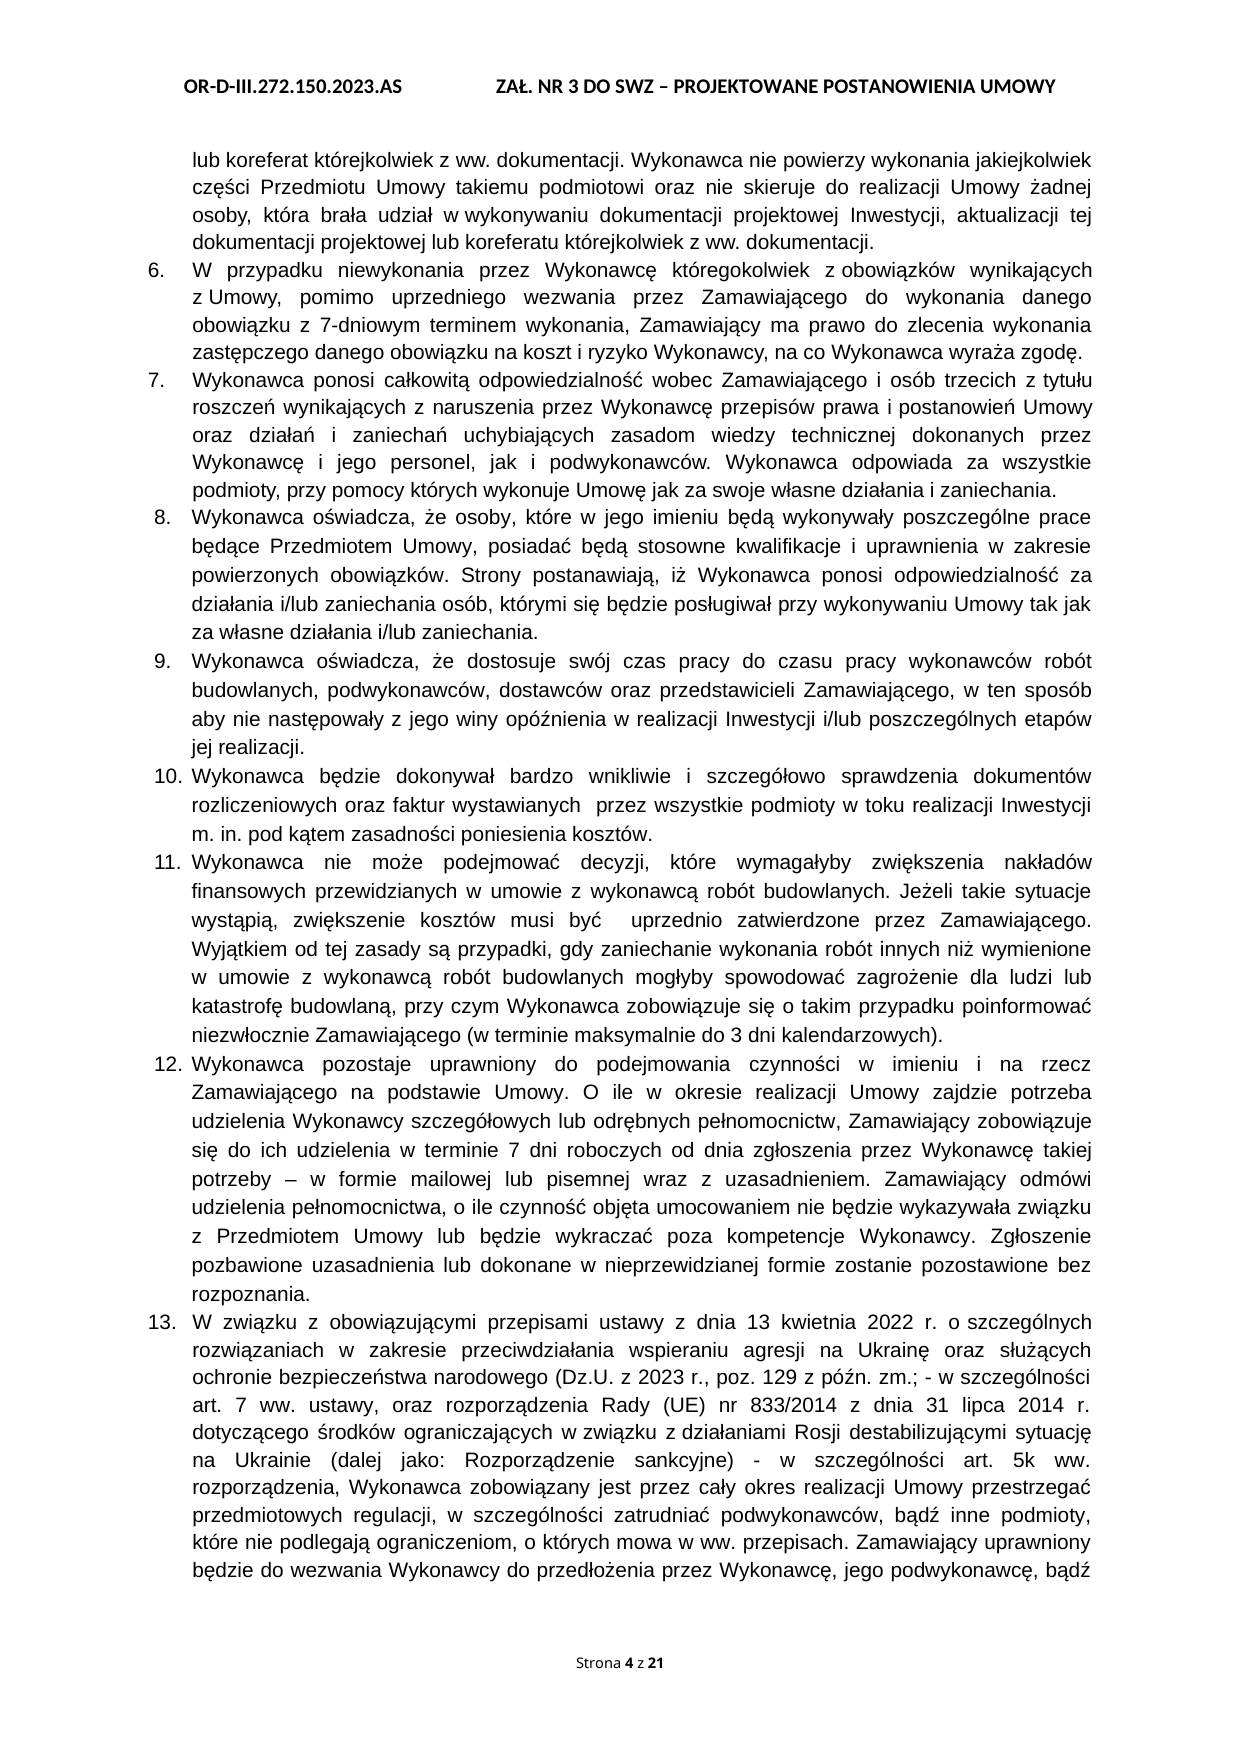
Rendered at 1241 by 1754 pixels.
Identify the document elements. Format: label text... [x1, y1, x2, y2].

list Wykonawca oświadcza, że osoby, które w jego imieniu będą wykonywały poszczególne prace będące Przedmiotem Umowy, posiadać będą stosowne kwalifikacje i uprawnienia w zakresie powierzonych obowiązków. Strony postanawiają, iż Wykonawca ponosi odpowiedzialność za działania i/lub zaniechania osób, którymi się będzie posługiwał przy wykonywaniu Umowy tak jak za własne działania i/lub zaniechania. [154, 505, 1093, 644]
list W przypadku niewykonania przez Wykonawcę któregokolwiek z obowiązków wynikających z Umowy, pomimo uprzedniego wezwania przez Zamawiającego do wykonania danego obowiązku z 7-dniowym terminem wykonania, Zamawiający ma prawo do zlecenia wykonania zastępczego danego obowiązku na koszt i ryzyko Wykonawcy, na co Wykonawca wyraża zgodę. [148, 258, 1093, 364]
list Wykonawca oświadcza, że dostosuje swój czas pracy do czasu pracy wykonawców robót budowlanych, podwykonawców, dostawców oraz przedstawicieli Zamawiającego, w ten sposób aby nie następowały z jego winy opóźnienia w realizacji Inwestycji i/lub poszczególnych etapów jej realizacji. [154, 649, 1093, 759]
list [148, 1310, 1092, 1582]
list Wykonawca będzie dokonywał bardzo wnikliwie i szczegółowo sprawdzenia dokumentów rozliczeniowych oraz faktur wystawianych przez wszystkie podmioty w toku realizacji Inwestycji m. in. pod kątem zasadności poniesienia kosztów. [154, 764, 1093, 845]
list Wykonawca pozostaje uprawniony do podejmowania czynności w imieniu i na rzecz Zamawiającego na podstawie Umowy. O ile w okresie realizacji Umowy zajdzie potrzeba udzielenia Wykonawcy szczegółowych lub odrębnych pełnomocnictw, Zamawiający zobowiązuje się do ich udzielenia w terminie 7 dni roboczych od dnia zgłoszenia przez Wykonawcę takiej potrzeby – w formie mailowej lub pisemnej wraz z uzasadnieniem. Zamawiający odmówi udzielenia pełnomocnictwa, o ile czynność objęta umocowaniem nie będzie wykazywała związku z Przedmiotem Umowy lub będzie wykraczać poza kompetencje Wykonawcy. Zgłoszenie pozbawione uzasadnienia lub dokonane w nieprzewidzianej formie zostanie pozostawione bez rozpoznania. [154, 1051, 1093, 1305]
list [148, 148, 1093, 254]
list Wykonawca ponosi całkowitą odpowiedzialność wobec Zamawiającego i osób trzecich z tytułu roszczeń wynikających z naruszenia przez Wykonawcę przepisów prawa i postanowień Umowy oraz działań i zaniechań uchybiających zasadom wiedzy technicznej dokonanych przez Wykonawcę i jego personel, jak i podwykonawców. Wykonawca odpowiada za wszystkie podmioty, przy pomocy których wykonuje Umowę jak za swoje własne działania i zaniechania. [148, 368, 1093, 502]
list Wykonawca nie może podejmować decyzji, które wymagałyby zwiększenia nakładów finansowych przewidzianych w umowie z wykonawcą robót budowlanych. Jeżeli takie sytuacje wystąpią, zwiększenie kosztów musi być uprzednio zatwierdzone przez Zamawiającego. Wyjątkiem od tej zasady są przypadki, gdy zaniechanie wykonania robót innych niż wymienione w umowie z wykonawcą robót budowlanych mogłyby spowodować zagrożenie dla ludzi lub katastrofę budowlaną, przy czym Wykonawca zobowiązuje się o takim przypadku poinformować niezwłocznie Zamawiającego (w terminie maksymalnie do 3 dni kalendarzowych). [154, 850, 1093, 1047]
